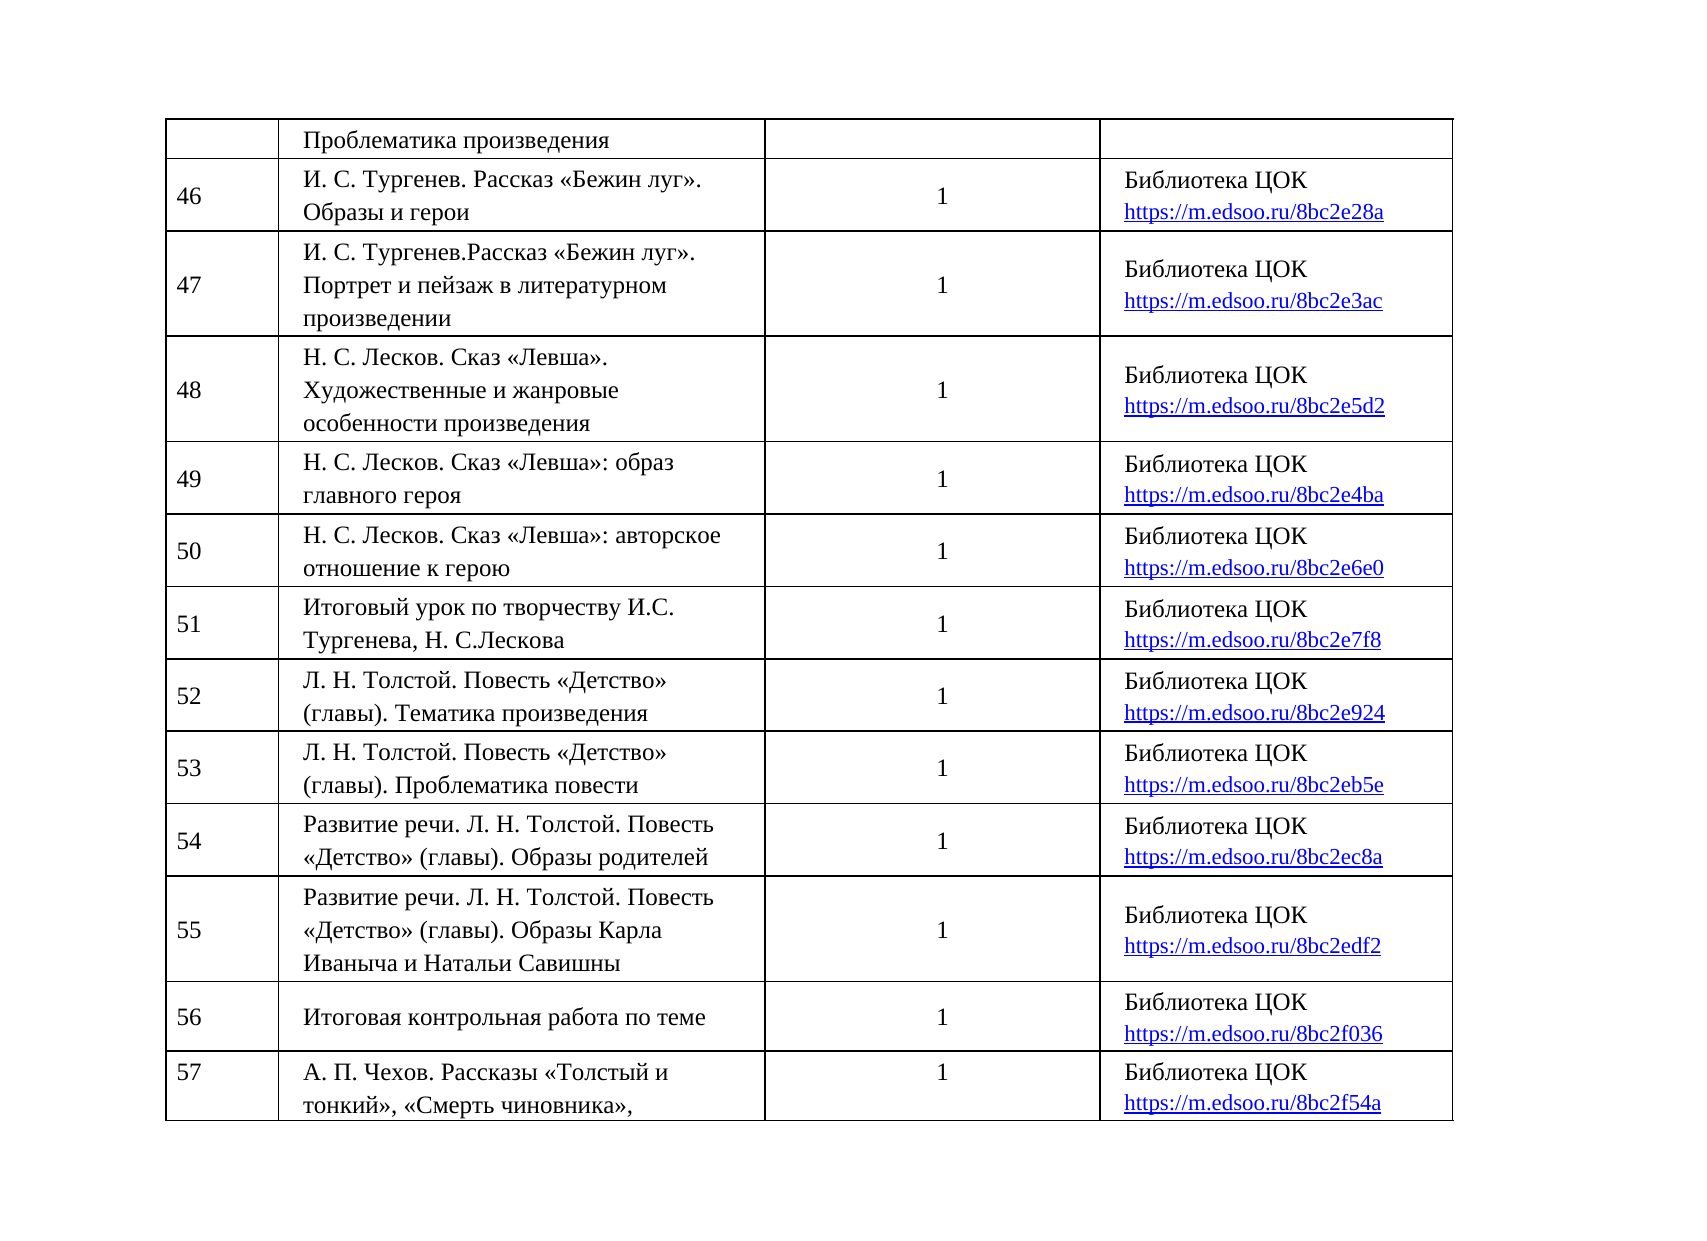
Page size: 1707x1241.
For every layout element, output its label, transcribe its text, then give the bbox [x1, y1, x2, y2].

table_cell Библиотека ЦОК https://m.edsoo.ru/8bc2e4ba [1101, 442, 1452, 513]
table_cell 46 [167, 159, 278, 230]
table_cell 1 [766, 442, 1099, 513]
table_cell Развитие речи. Л. Н. Толстой. Повесть «Детство» (главы). Образы родителей [279, 804, 764, 875]
table_cell Библиотека ЦОК https://m.edsoo.ru/8bc2eb5e [1101, 732, 1452, 803]
table_cell Итоговый урок по творчеству И.С. Тургенева, Н. С.Лескова [279, 587, 764, 658]
table_cell Библиотека ЦОК https://m.edsoo.ru/8bc2e28a [1101, 159, 1452, 230]
table_cell 1 [766, 159, 1099, 230]
table_cell 48 [167, 337, 278, 441]
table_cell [1101, 1052, 1452, 1120]
table_cell 51 [167, 587, 278, 658]
table_cell И. С. Тургенев.Рассказ «Бежин луг». Портрет и пейзаж в литературном произведении [279, 232, 764, 335]
table_cell 55 [167, 877, 278, 981]
table_cell 1 [766, 804, 1099, 875]
table_cell Библиотека ЦОК https://m.edsoo.ru/8bc2e924 [1101, 660, 1452, 730]
table_cell 1 [766, 660, 1099, 730]
table_cell Библиотека ЦОК https://m.edsoo.ru/8bc2e3ac [1101, 232, 1452, 335]
table_cell И. С. Тургенев. Рассказ «Бежин луг». Образы и герои [279, 159, 764, 230]
table_cell Библиотека ЦОК https://m.edsoo.ru/8bc2e7f8 [1101, 587, 1452, 658]
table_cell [279, 120, 764, 157]
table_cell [279, 1052, 764, 1120]
table_cell Н. С. Лесков. Сказ «Левша». Художественные и жанровые особенности произведения [279, 337, 764, 441]
table_cell 45 [167, 120, 278, 157]
table_cell Развитие речи. Л. Н. Толстой. Повесть «Детство» (главы). Образы Карла Иваныча и Натальи Савишны [279, 877, 764, 981]
table_cell Л. Н. Толстой. Повесть «Детство» (главы). Тематика произведения [279, 660, 764, 730]
table_cell 47 [167, 232, 278, 335]
table_cell 52 [167, 660, 278, 730]
table_cell Библиотека ЦОК https://m.edsoo.ru/8bc2e5d2 [1101, 337, 1452, 441]
table_cell Н. С. Лесков. Сказ «Левша»: авторское отношение к герою [279, 515, 764, 586]
table_cell 1 [766, 232, 1099, 335]
table_cell 1 [766, 120, 1099, 157]
table_cell 1 [766, 732, 1099, 803]
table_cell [1101, 120, 1452, 157]
table_cell 53 [167, 732, 278, 803]
table_cell 50 [167, 515, 278, 586]
table_cell Библиотека ЦОК https://m.edsoo.ru/8bc2f036 [1101, 982, 1452, 1050]
table_cell 56 [167, 982, 278, 1050]
table_cell Библиотека ЦОК https://m.edsoo.ru/8bc2edf2 [1101, 877, 1452, 981]
table_cell 49 [167, 442, 278, 513]
table_cell 1 [766, 877, 1099, 981]
table_cell 54 [167, 804, 278, 875]
table_cell 1 [766, 337, 1099, 441]
table_cell Библиотека ЦОК https://m.edsoo.ru/8bc2ec8a [1101, 804, 1452, 875]
table_cell 1 [766, 982, 1099, 1050]
table_cell 1 [766, 587, 1099, 658]
table_cell 1 [766, 1052, 1099, 1120]
table_cell Библиотека ЦОК https://m.edsoo.ru/8bc2e6e0 [1101, 515, 1452, 586]
table_cell 1 [766, 515, 1099, 586]
table_cell 57 [167, 1052, 278, 1120]
table_cell Л. Н. Толстой. Повесть «Детство» (главы). Проблематика повести [279, 732, 764, 803]
table_cell Н. С. Лесков. Сказ «Левша»: образ главного героя [279, 442, 764, 513]
table_cell Итоговая контрольная работа по теме [279, 982, 764, 1050]
